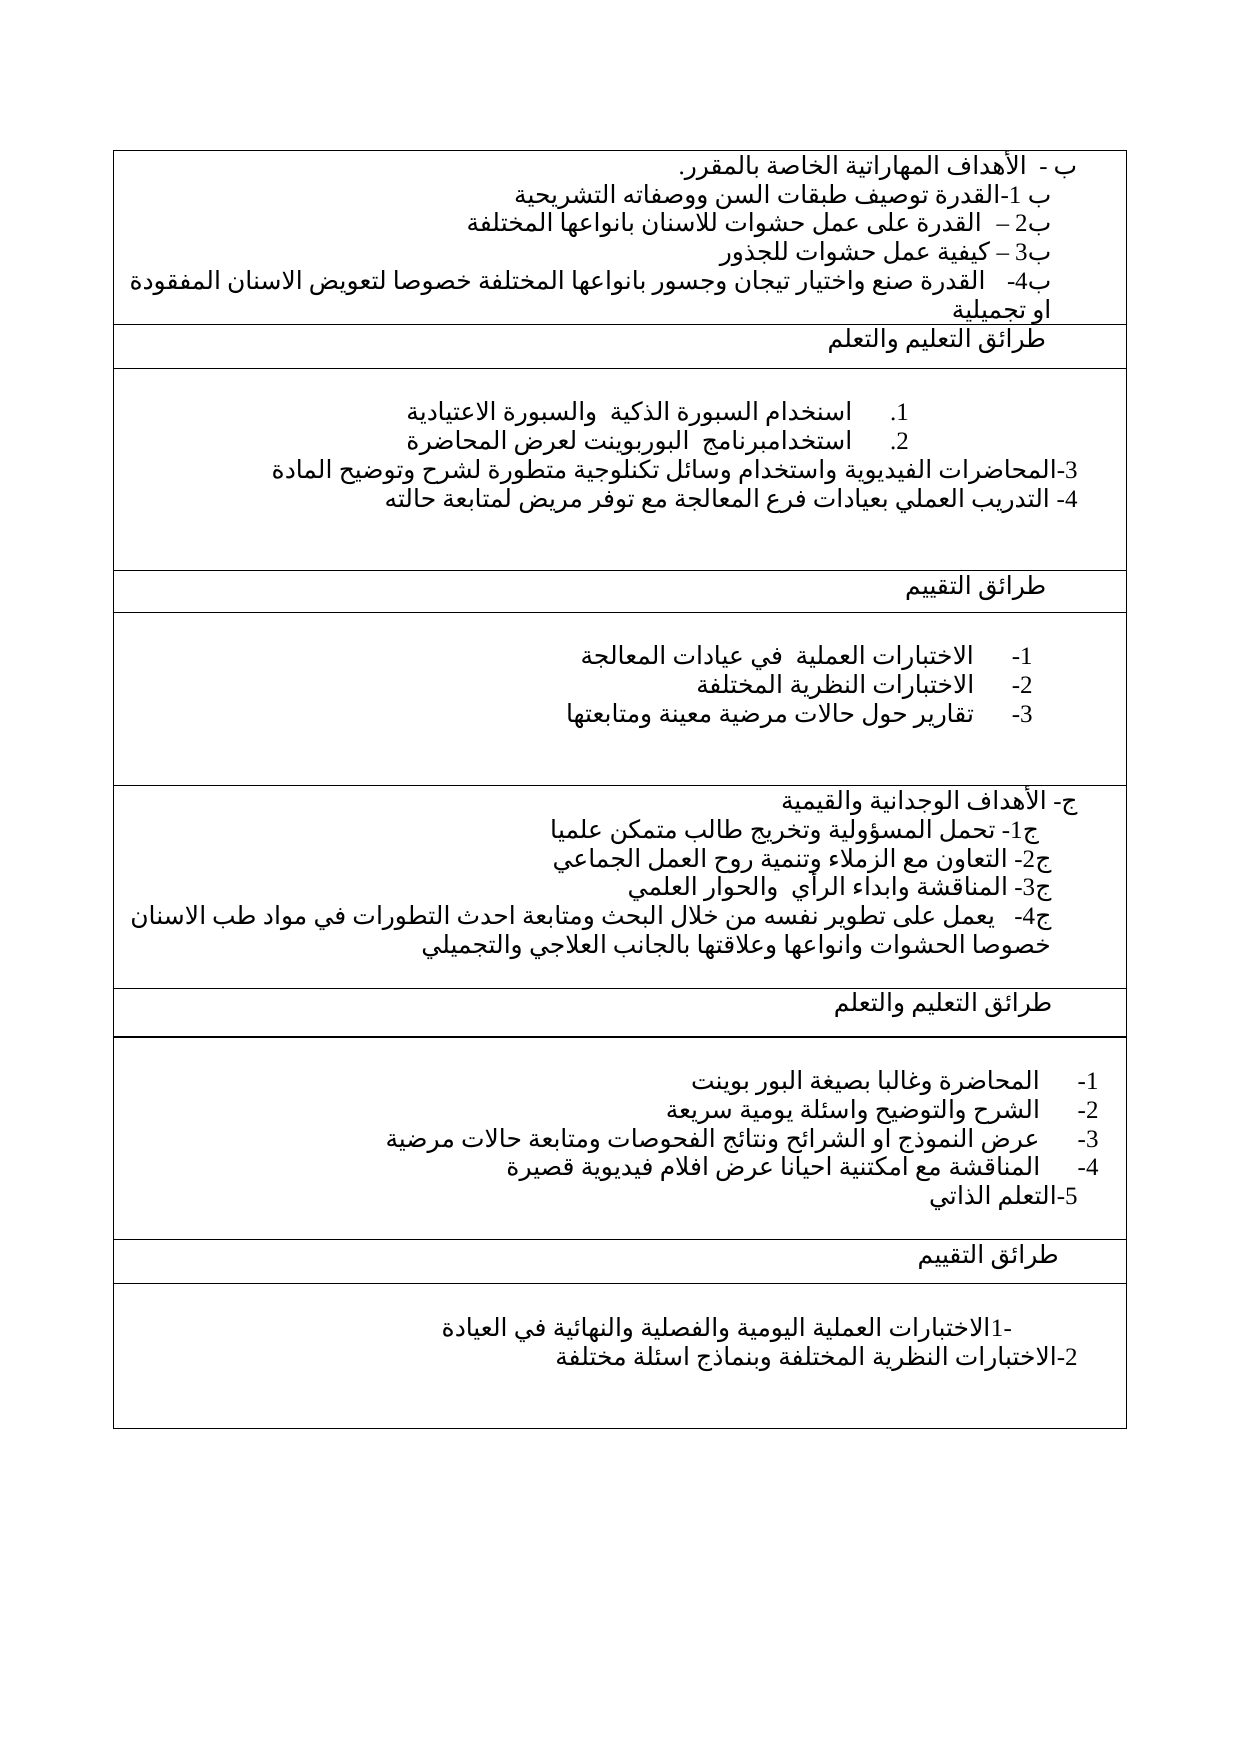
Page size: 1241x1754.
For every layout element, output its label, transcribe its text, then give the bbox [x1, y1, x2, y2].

table_cell طرائق التعليم والتعلم [114, 325, 1126, 368]
table_cell طرائق التعليم والتعلم [114, 989, 1126, 1036]
table_cell طرائق التقييم [114, 1240, 1126, 1283]
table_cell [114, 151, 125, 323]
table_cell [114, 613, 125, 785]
table_cell طرائق التقييم [114, 571, 1126, 612]
table_cell اسنخدام السبورة الذكية والسبورة الاعتيادية استخدامبرنامج البوربوينت لعرض المحاضرة 3-المحاضرات الفيديوية واستخدام وسائل تكنلوجية متطورة لشرح وتوضيح المادة 4- التدريب العملي بعيادات فرع المعالجة مع توفر مريض لمتابعة حالته [114, 369, 1126, 570]
table_cell -1الاختبارات العملية اليومية والفصلية والنهائية في العيادة 2-الاختبارات النظرية المختلفة وبنماذج اسئلة مختلفة [1012, 1284, 1126, 1428]
table_cell المحاضرة وغالبا بصيغة البور بوينت الشرح والتوضيح واسئلة يومية سريعة عرض النموذج او الشرائح ونتائج الفحوصات ومتابعة حالات مرضية المناقشة مع امكتنية احيانا عرض افلام فيديوية قصيرة 5-التعلم الذاتي [114, 1038, 1126, 1239]
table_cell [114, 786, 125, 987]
table_cell الاختبارات العملية في عيادات المعالجة الاختبارات النظرية المختلفة تقارير حول حالات مرضية معينة ومتابعتها [1012, 613, 1126, 785]
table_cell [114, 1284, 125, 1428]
